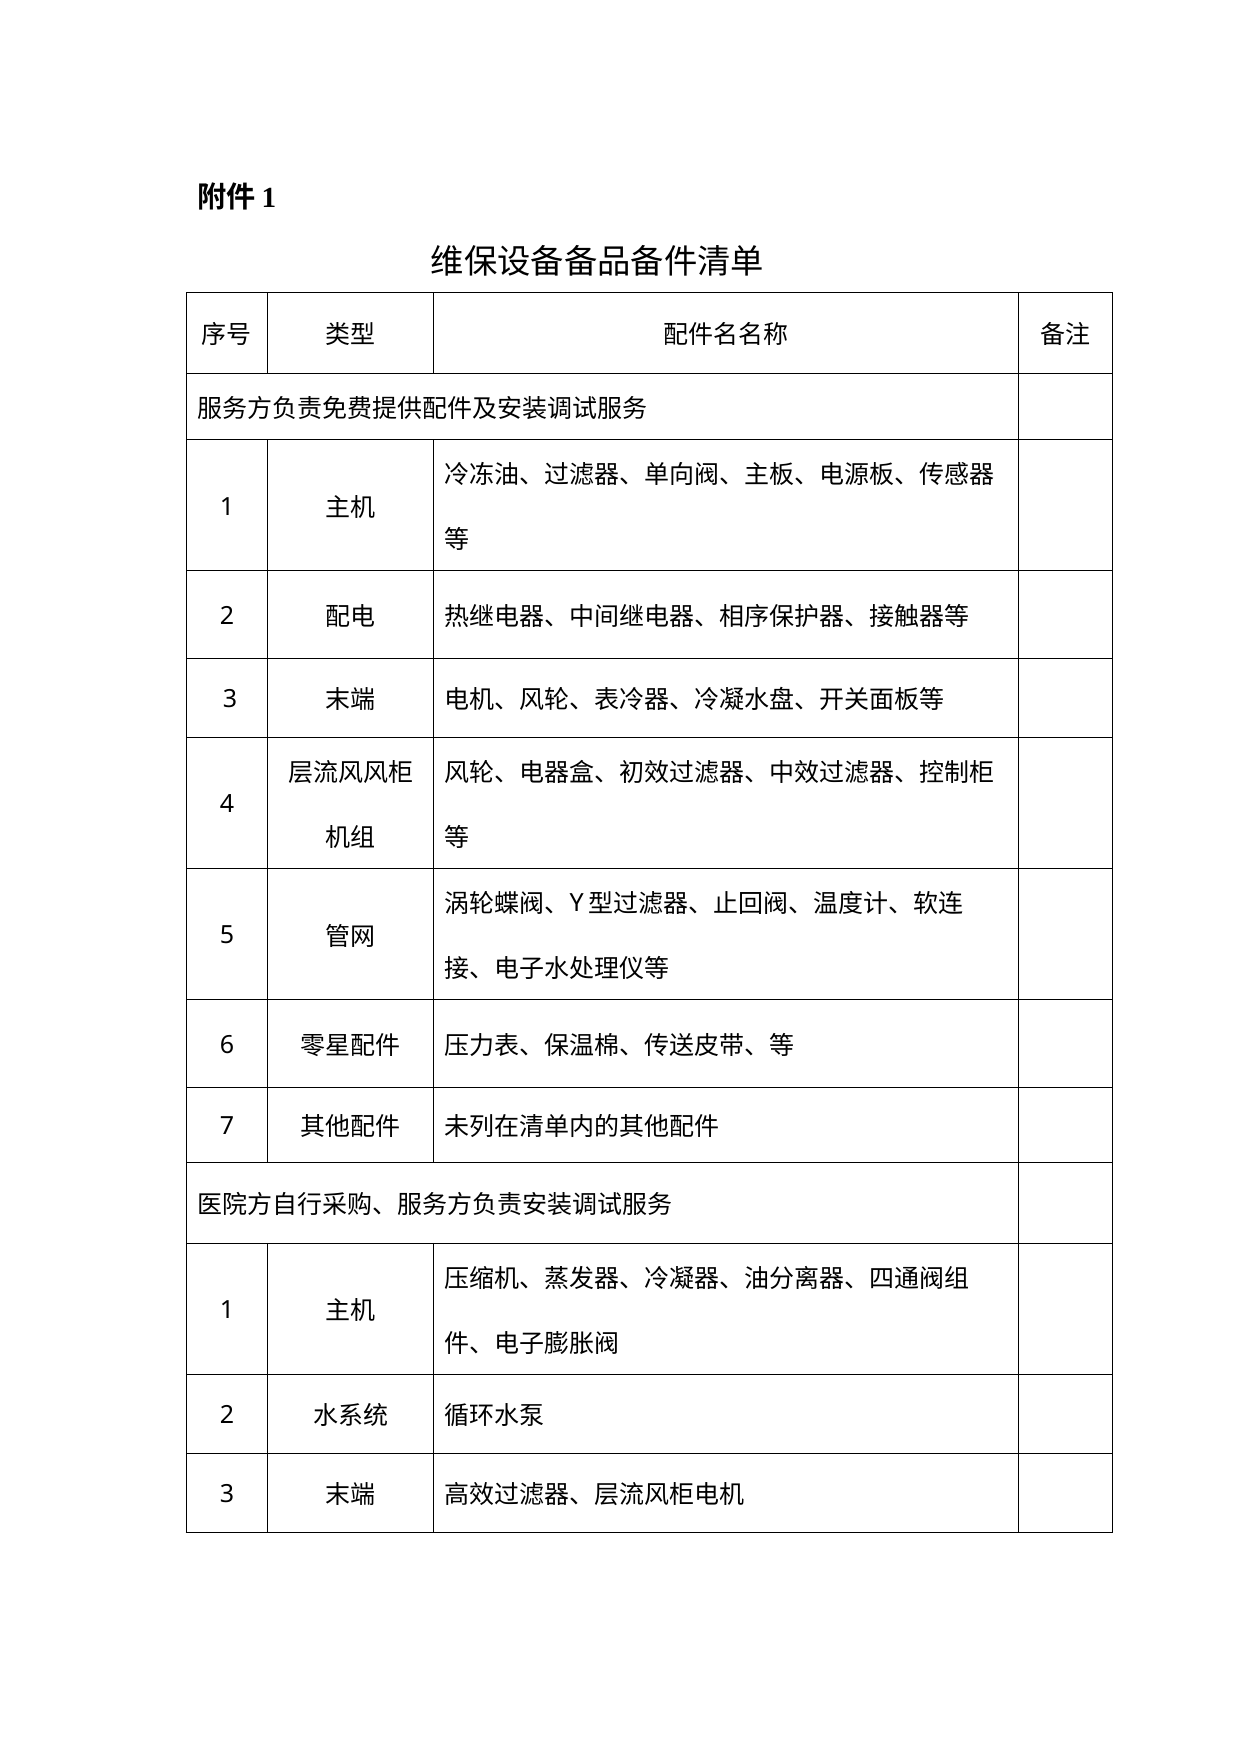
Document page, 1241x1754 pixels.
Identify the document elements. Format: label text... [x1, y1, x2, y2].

table_cell 涡轮蝶阀、Y型过滤器、止回阀、温度计、软连接、电子水处理仪等 [434, 869, 1018, 999]
table_cell [1019, 571, 1112, 658]
table_cell [1019, 1375, 1112, 1453]
table_cell 1 [187, 440, 267, 570]
table_cell 4 [187, 738, 267, 868]
table_cell 2 [187, 1375, 267, 1453]
table_cell 配件名名称 [434, 293, 1018, 373]
table_cell 配电 [268, 571, 433, 658]
table_cell 序号 [187, 293, 267, 373]
table_cell 1 [187, 1244, 267, 1374]
table_cell 未列在清单内的其他配件 [434, 1088, 1018, 1162]
table_cell 零星配件 [268, 1000, 433, 1087]
table_cell 压缩机、蒸发器、冷凝器、油分离器、四通阀组件、电子膨胀阀 [434, 1244, 1018, 1374]
table_cell [1019, 374, 1112, 439]
table_cell 主机 [268, 440, 433, 570]
table_cell [1019, 1163, 1112, 1243]
table_cell 2 [187, 571, 267, 658]
table_cell 医院方自行采购、服务方负责安装调试服务 [187, 1163, 1018, 1243]
table_cell 服务方负责免费提供配件及安装调试服务 [187, 374, 1018, 439]
table_cell [1019, 1244, 1112, 1374]
table_cell 循环水泵 [434, 1375, 1018, 1453]
table_cell [1019, 869, 1112, 999]
table_cell 备注 [1019, 293, 1112, 373]
table_cell 5 [187, 869, 267, 999]
table_cell 3 [187, 1454, 267, 1532]
table_header 附件1 维保设备备品备件清单 [186, 162, 1113, 292]
table_cell 末端 [268, 659, 433, 737]
table_cell [1019, 1454, 1112, 1532]
table_cell 电机、风轮、表冷器、冷凝水盘、开关面板等 [434, 659, 1018, 737]
table_cell 压力表、保温棉、传送皮带、等 [434, 1000, 1018, 1087]
table_cell 3 [187, 659, 267, 737]
table_cell [1019, 659, 1112, 737]
table_cell [1019, 1088, 1112, 1162]
table_cell 末端 [268, 1454, 433, 1532]
table_cell 层流风风柜机组 [268, 738, 433, 868]
table_cell 水系统 [268, 1375, 433, 1453]
table_cell [1019, 440, 1112, 570]
table_cell 其他配件 [268, 1088, 433, 1162]
table_cell 类型 [268, 293, 433, 373]
table_cell 风轮、电器盒、初效过滤器、中效过滤器、控制柜等 [434, 738, 1018, 868]
table_cell 管网 [268, 869, 433, 999]
table_cell 7 [187, 1088, 267, 1162]
table_cell 6 [187, 1000, 267, 1087]
table_cell 热继电器、中间继电器、相序保护器、接触器等 [434, 571, 1018, 658]
table_cell 主机 [268, 1244, 433, 1374]
table_cell 高效过滤器、层流风柜电机 [434, 1454, 1018, 1532]
table_cell [1019, 738, 1112, 868]
table_cell 冷冻油、过滤器、单向阀、主板、电源板、传感器等 [434, 440, 1018, 570]
table_cell [1019, 1000, 1112, 1087]
